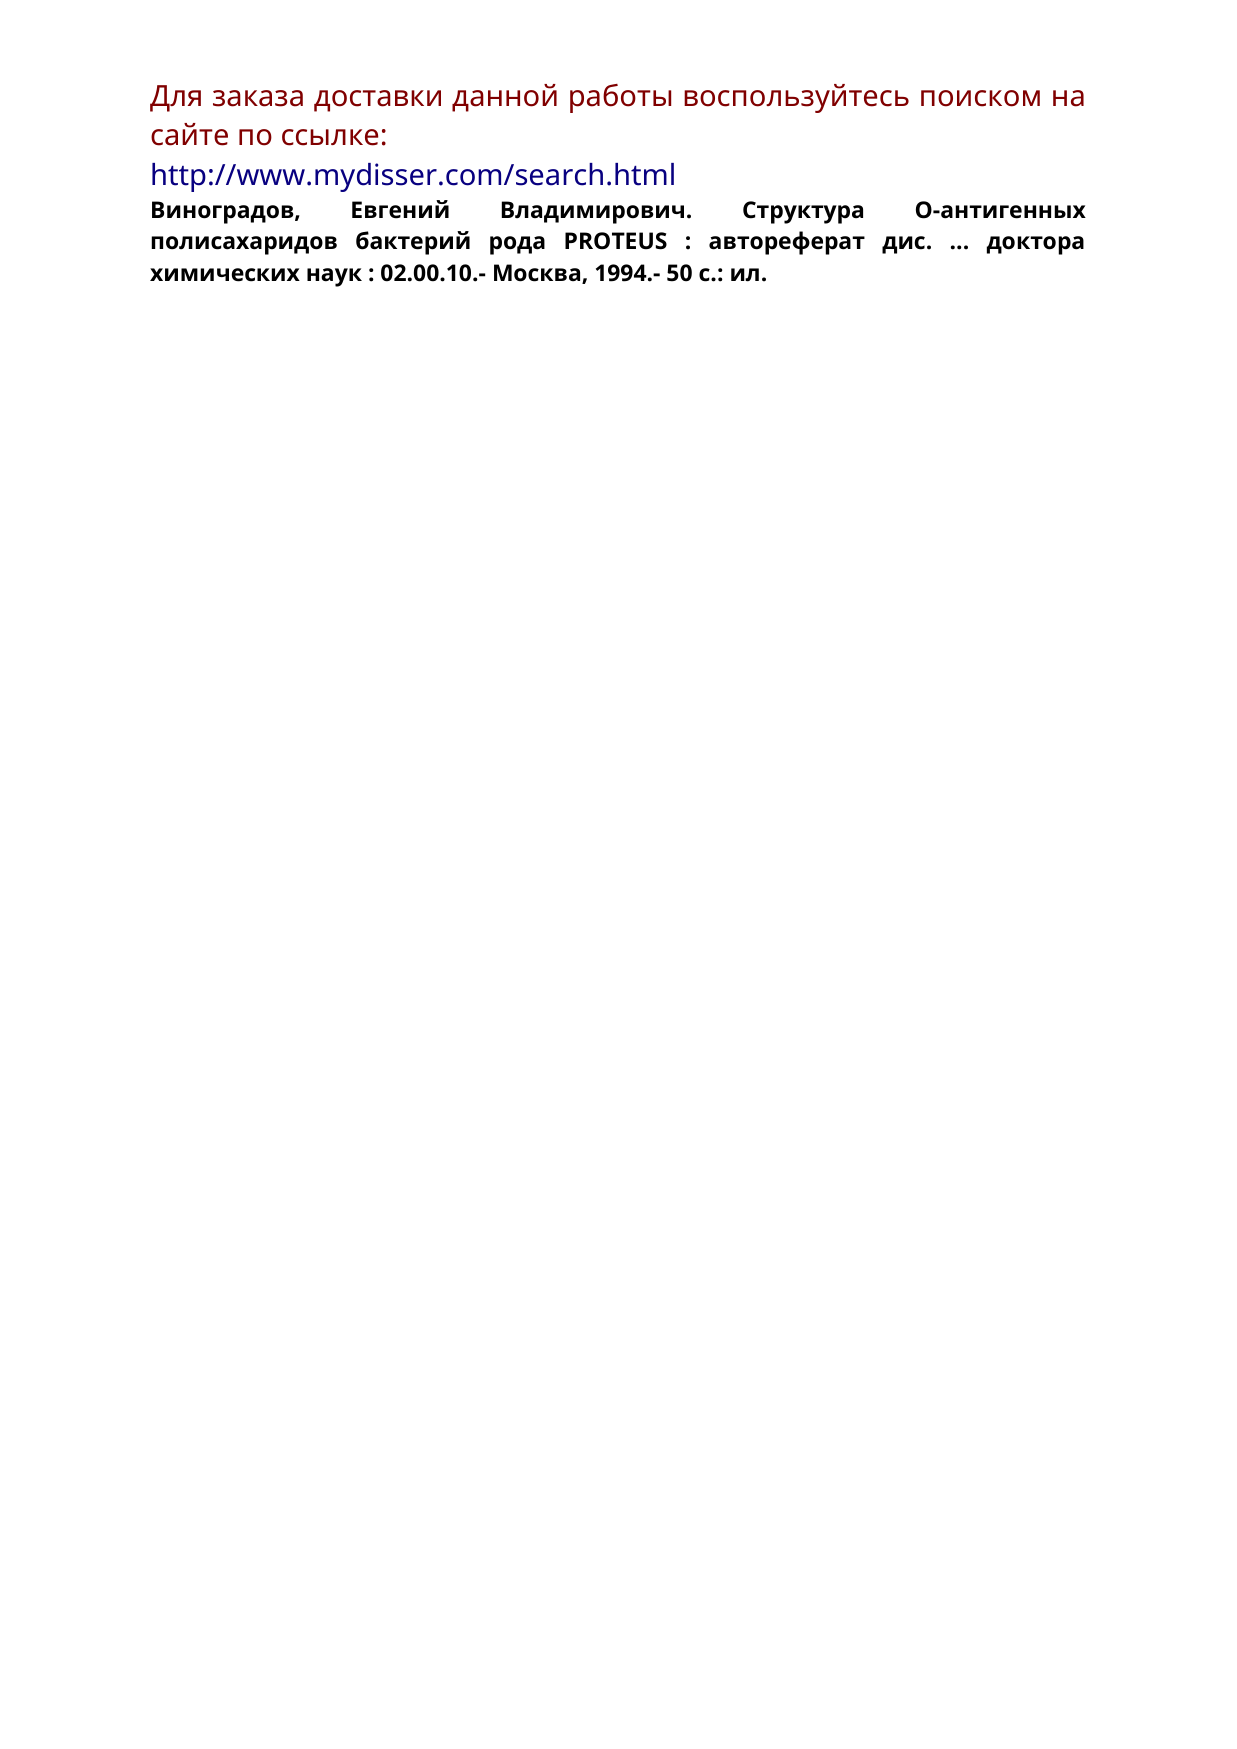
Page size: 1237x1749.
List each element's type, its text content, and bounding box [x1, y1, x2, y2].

text Виноградов, Евгений Владимирович. Структура О-антигенных полисахаридов бактерий рода PROTEUS : автореферат дис. ... доктора химических наук : 02.00.10.- Москва, 1994.- 50 с.: ил. [150, 194, 1086, 288]
